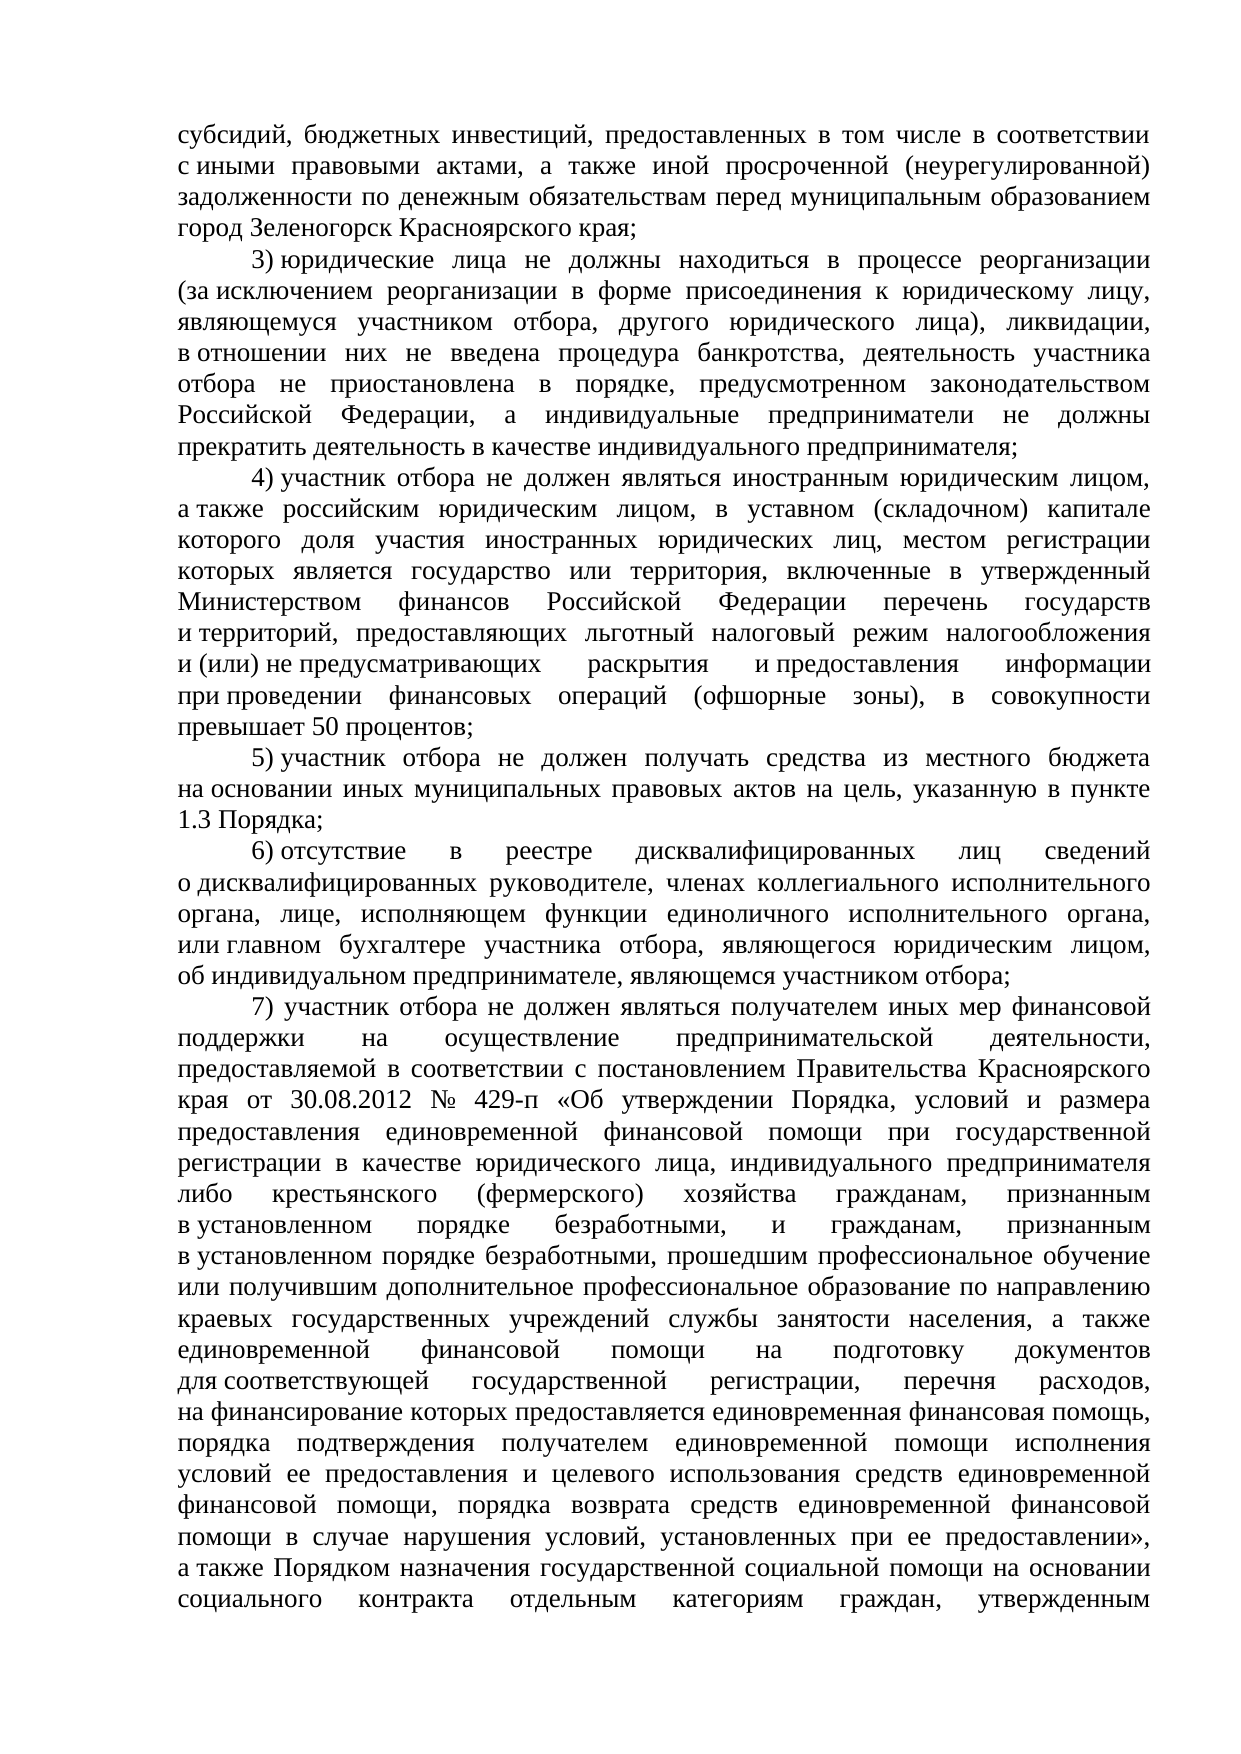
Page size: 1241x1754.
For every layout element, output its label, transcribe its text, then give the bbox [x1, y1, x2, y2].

text 6) отсутствие в реестре дисквалифицированных лиц сведений о дисквалифицированных руководителе, членах коллегиального исполнительного органа, лице, исполняющем функции единоличного исполнительного органа, или главном бухгалтере участника отбора, являющегося юридическим лицом, об индивидуальном предпринимателе, являющемся участником отбора; [177, 834, 1152, 990]
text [177, 118, 1152, 243]
text 3) юридические лица не должны находиться в процессе реорганизации (за исключением реорганизации в форме присоединения к юридическому лицу, являющемуся участником отбора, другого юридического лица), ликвидации, в отношении них не введена процедура банкротства, деятельность участника отбора не приостановлена в порядке, предусмотренном законодательством Российской Федерации, а индивидуальные предприниматели не должны прекратить деятельность в качестве индивидуального предпринимателя; [177, 243, 1152, 461]
text 5) участник отбора не должен получать средства из местного бюджета на основании иных муниципальных правовых актов на цель, указанную в пункте 1.3 Порядка; [177, 741, 1152, 834]
text 4) участник отбора не должен являться иностранным юридическим лицом, а также российским юридическим лицом, в уставном (складочном) капитале которого доля участия иностранных юридических лиц, местом регистрации которых является государство или территория, включенные в утвержденный Министерством финансов Российской Федерации перечень государств и территорий, предоставляющих льготный налоговый режим налогообложения и (или) не предусматривающих раскрытия и предоставления информации при проведении финансовых операций (офшорные зоны), в совокупности превышает 50 процентов; [177, 461, 1152, 741]
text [177, 990, 1152, 1613]
